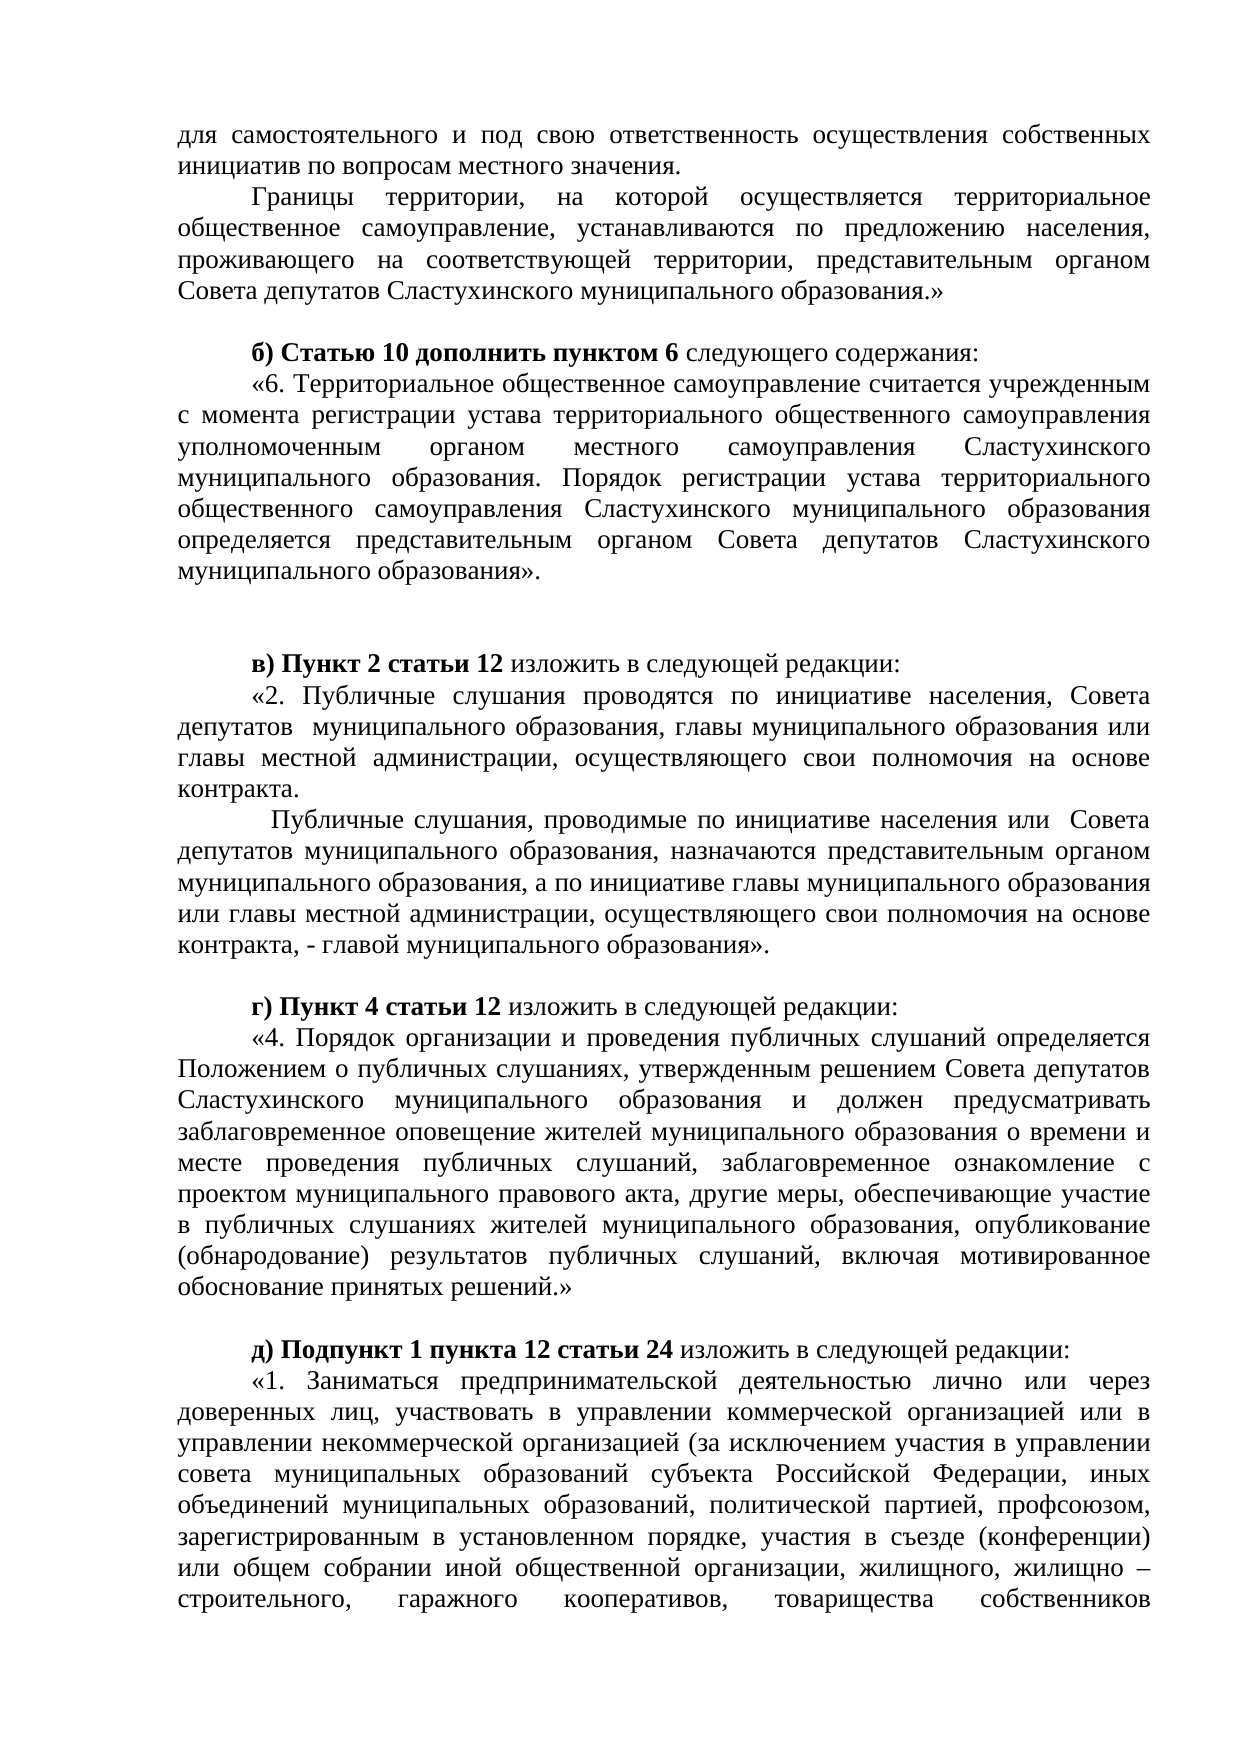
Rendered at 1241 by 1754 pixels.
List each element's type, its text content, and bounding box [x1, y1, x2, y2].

text Публичные слушания, проводимые по инициативе населения или Совета депутатов муниципального образования, назначаются представительным органом муниципального образования, а по инициативе главы муниципального образования или главы местной администрации, осуществляющего свои полномочия на основе контракта, - главой муниципального образования». [177, 803, 1152, 959]
text Границы территории, на которой осуществляется территориальное общественное самоуправление, устанавливаются по предложению населения, проживающего на соответствующей территории, представительным органом Совета депутатов Сластухинского муниципального образования.» [177, 180, 1152, 305]
text «2. Публичные слушания проводятся по инициативе населения, Совета депутатов муниципального образования, главы муниципального образования или главы местной администрации, осуществляющего свои полномочия на основе контракта. [177, 679, 1152, 803]
text «4. Порядок организации и проведения публичных слушаний определяется Положением о публичных слушаниях, утвержденным решением Совета депутатов Сластухинского муниципального образования и должен предусматривать заблаговременное оповещение жителей муниципального образования о времени и месте проведения публичных слушаний, заблаговременное ознакомление с проектом муниципального правового акта, другие меры, обеспечивающие участие в публичных слушаниях жителей муниципального образования, опубликование (обнародование) результатов публичных слушаний, включая мотивированное обоснование принятых решений.» [177, 1021, 1152, 1302]
text б) Статью 10 дополнить пунктом 6 следующего содержания: [177, 336, 1152, 367]
text д) Подпункт 1 пункта 12 статьи 24 изложить в следующей редакции: [177, 1333, 1152, 1364]
text г) Пункт 4 статьи 12 изложить в следующей редакции: [177, 990, 1152, 1021]
text в) Пункт 2 статьи 12 изложить в следующей редакции: [177, 648, 1152, 679]
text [177, 118, 1152, 180]
text «6. Территориальное общественное самоуправление считается учрежденным с момента регистрации устава территориального общественного самоуправления уполномоченным органом местного самоуправления Сластухинского муниципального образования. Порядок регистрации устава территориального общественного самоуправления Сластухинского муниципального образования определяется представительным органом Совета депутатов Сластухинского муниципального образования». [177, 367, 1152, 585]
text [177, 1364, 1152, 1613]
